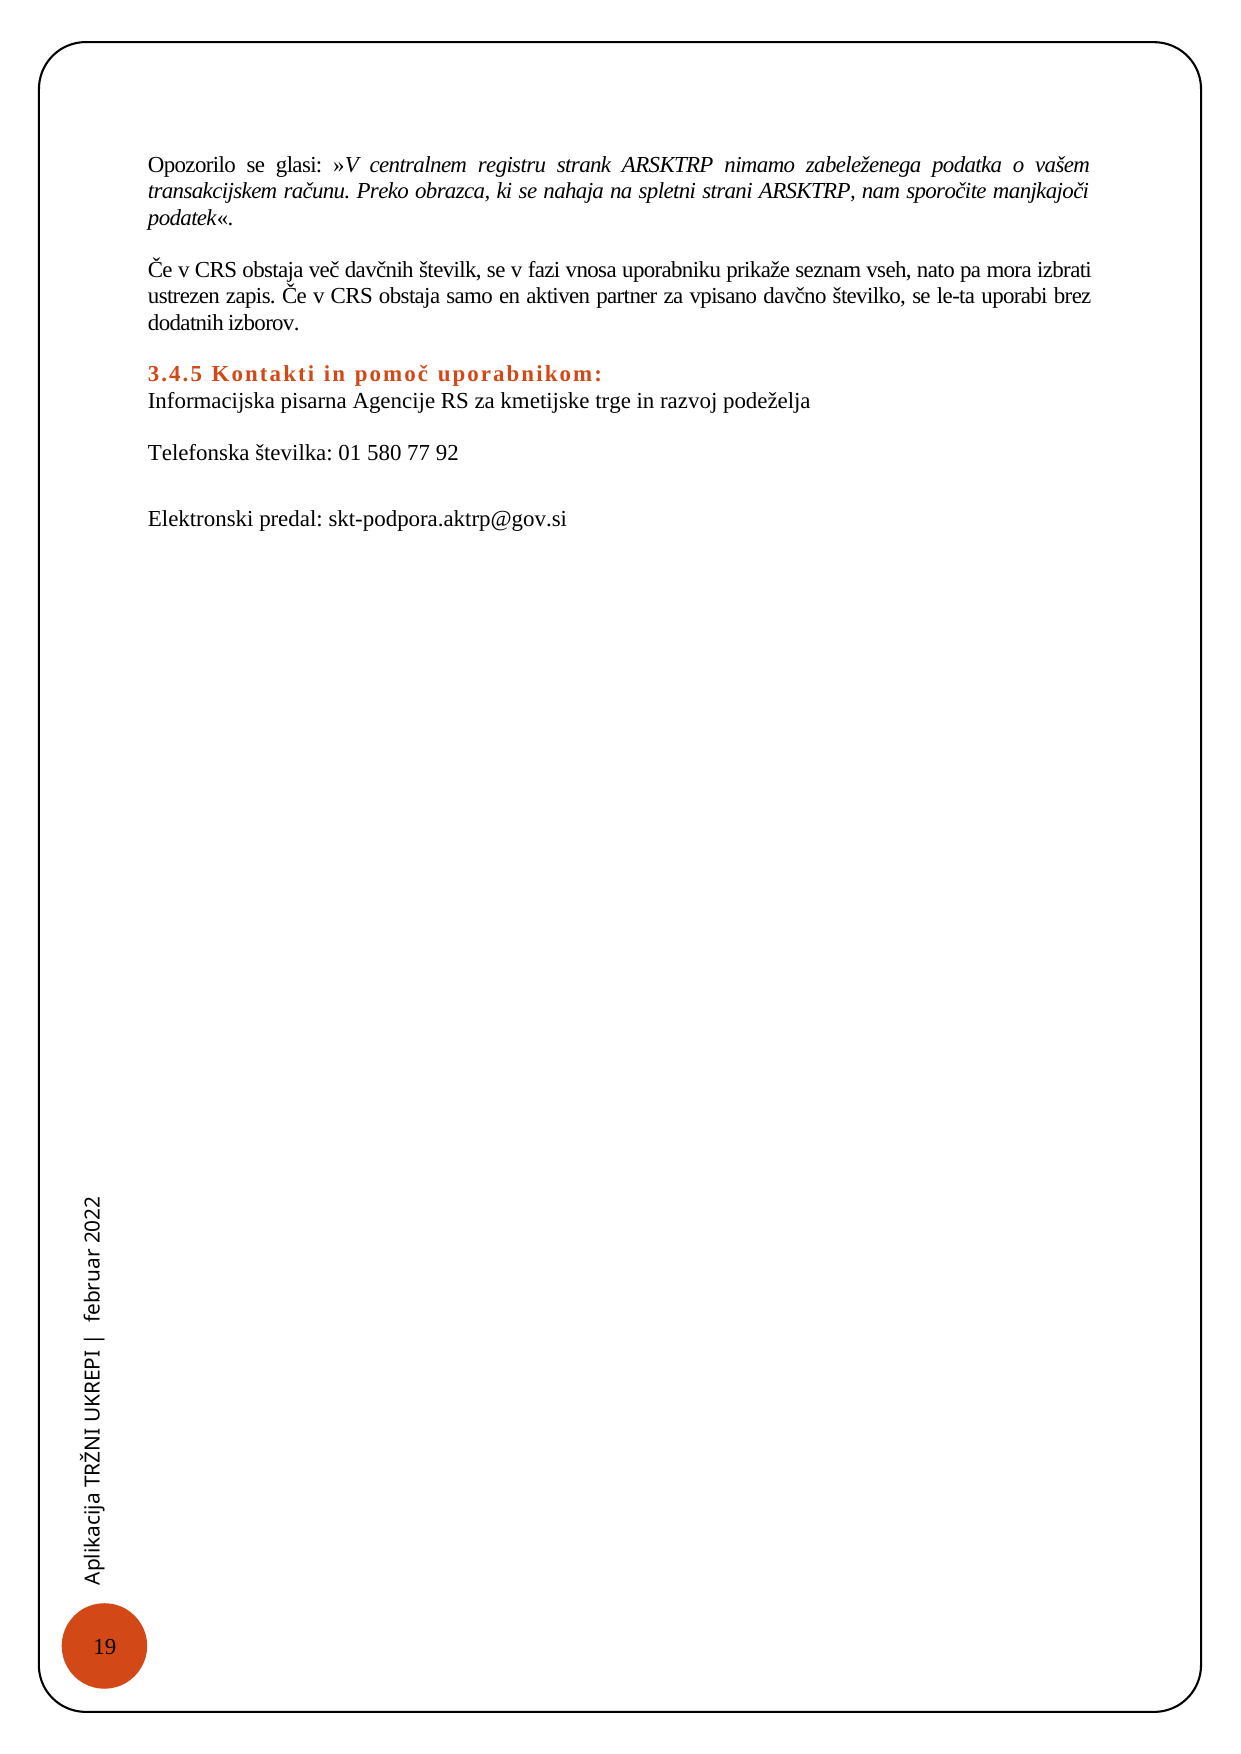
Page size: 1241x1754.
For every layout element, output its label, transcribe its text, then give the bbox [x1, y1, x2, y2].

text Opozorilo se glasi: »V centralnem registru strank ARSKTRP nimamo zabeleženega podatka o vašem transakcijskem računu. Preko obrazca, ki se nahaja na spletni strani ARSKTRP, nam sporočite manjkajoči podatek«. [148, 151, 1092, 230]
text Telefonska številka: 01 580 77 92 [148, 439, 1093, 466]
text Elektronski predal: skt-podpora.aktrp@gov.si [148, 504, 1093, 531]
text Informacijska pisarna Agencije RS za kmetijske trge in razvoj podeželja [148, 387, 1093, 413]
text Če v CRS obstaja več davčnih številk, se v fazi vnosa uporabniku prikaže seznam vseh, nato pa mora izbrati ustrezen zapis. Če v CRS obstaja samo en aktiven partner za vpisano davčno številko, se le-ta uporabi brez dodatnih izborov. [148, 256, 1092, 335]
subtitle 3.4.5 Kontakti in pomoč uporabnikom: [148, 360, 1092, 387]
